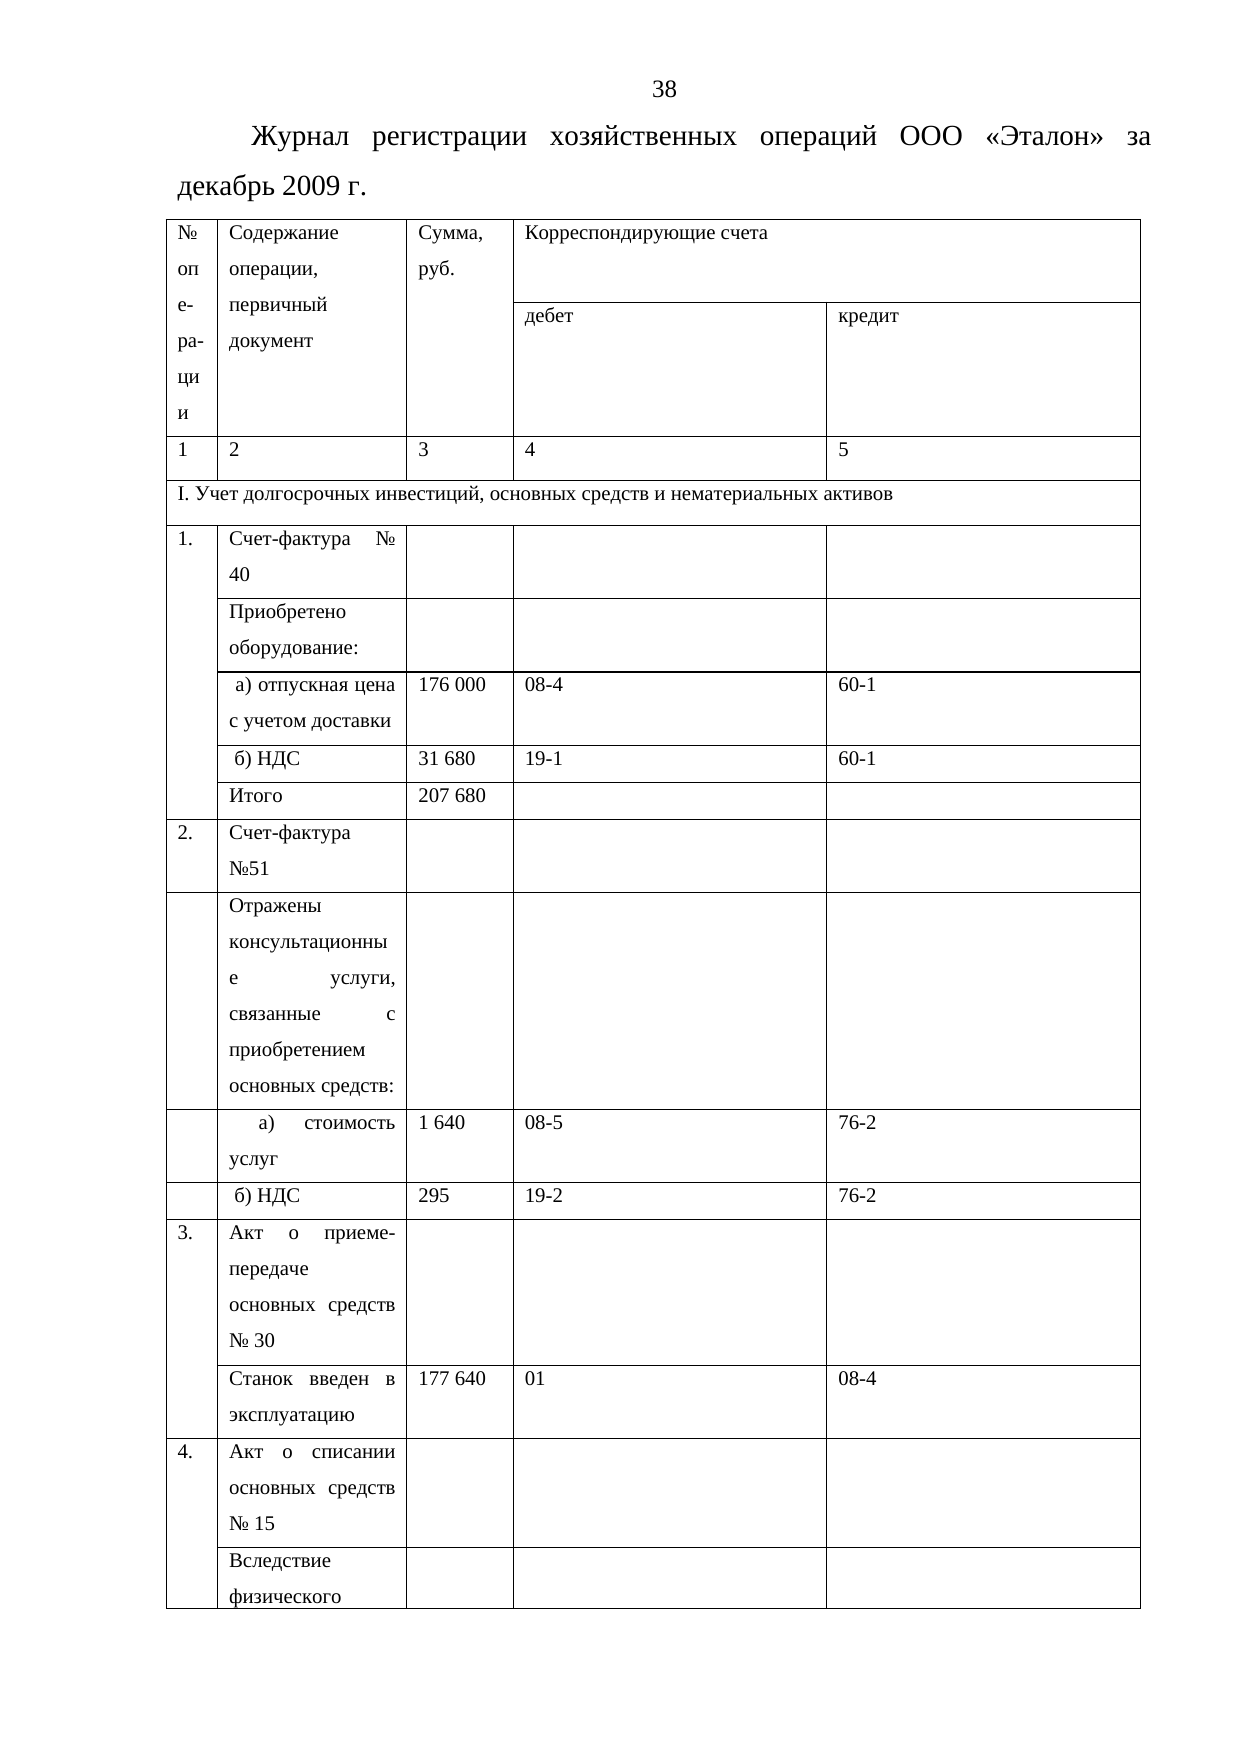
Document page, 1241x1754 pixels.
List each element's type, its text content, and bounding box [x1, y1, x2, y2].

table_cell 5 [827, 437, 1140, 480]
table_cell 19-1 [514, 746, 826, 782]
table_cell [514, 526, 826, 598]
table_cell 4 [514, 437, 826, 480]
table_cell 177 640 [407, 1366, 513, 1438]
table_cell [407, 599, 513, 671]
table_cell [827, 1220, 1140, 1364]
table_cell б) НДС [218, 746, 406, 782]
table_cell 08-4 [827, 1366, 1140, 1438]
table_cell Акт о списании основных средств № 15 [218, 1439, 406, 1547]
table_cell Отражены консультационные услуги, связанные с приобретением основных средств: [218, 893, 406, 1109]
table_cell I. Учет долгосрочных инвестиций, основных средств и нематериальных активов [167, 481, 1140, 525]
table_cell [514, 1220, 826, 1364]
table_cell 01 [514, 1366, 826, 1438]
table_cell Станок введен в эксплуатацию [218, 1366, 406, 1438]
table_cell [407, 1439, 513, 1547]
table_cell 2. [167, 820, 217, 892]
table_cell 08-4 [514, 673, 826, 744]
table_cell 08-5 [514, 1110, 826, 1182]
table_cell [407, 526, 513, 598]
table_cell 1. [167, 526, 217, 819]
table_cell 2 [218, 437, 406, 480]
table_cell [827, 599, 1140, 671]
table_cell б) НДС [218, 1183, 406, 1219]
table_cell Итого [218, 783, 406, 819]
table_cell [167, 1110, 217, 1182]
table_cell Приобретено оборудование: [218, 599, 406, 671]
table_cell [407, 820, 513, 892]
table_cell 4. [167, 1439, 217, 1608]
table_cell 1 [167, 437, 217, 480]
table_cell [827, 526, 1140, 598]
table_cell а) стоимость услуг [218, 1110, 406, 1182]
table_cell [827, 893, 1140, 1109]
table_header Корреспондирующие счета [514, 220, 1140, 302]
table_cell 60-1 [827, 673, 1140, 744]
table_cell [827, 820, 1140, 892]
table_cell 76-2 [827, 1183, 1140, 1219]
table_cell 76-2 [827, 1110, 1140, 1182]
table_cell дебет [514, 303, 826, 436]
table_cell 31 680 [407, 746, 513, 782]
table_header Сумма, руб. [407, 220, 513, 436]
table_header № опе-ра- ции [167, 220, 217, 436]
table_header Содержание операции, первичный документ [218, 220, 406, 436]
table_cell 3. [167, 1220, 217, 1438]
table_cell [407, 893, 513, 1109]
table_cell Акт о приеме-передаче основных средств № 30 [218, 1220, 406, 1364]
table_cell 176 000 [407, 673, 513, 744]
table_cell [218, 1548, 406, 1608]
table_cell [827, 1439, 1140, 1547]
table_cell [167, 893, 217, 1109]
table_cell [514, 783, 826, 819]
table_cell [514, 1439, 826, 1547]
table_cell 207 680 [407, 783, 513, 819]
table_cell [514, 893, 826, 1109]
table_cell Счет-фактура № 40 [218, 526, 406, 598]
table_cell Счет-фактура №51 [218, 820, 406, 892]
table_cell 19-2 [514, 1183, 826, 1219]
table_cell 295 [407, 1183, 513, 1219]
table_cell 3 [407, 437, 513, 480]
table_cell кредит [827, 303, 1140, 436]
table_cell [407, 1220, 513, 1364]
table_cell [827, 783, 1140, 819]
table_cell [514, 599, 826, 671]
table_cell [167, 1183, 217, 1219]
text Журнал регистрации хозяйственных операций ООО «Эталон» за декабрь 2009 г. [177, 118, 1152, 202]
table_cell 1 640 [407, 1110, 513, 1182]
table_cell [514, 1548, 826, 1608]
table_cell [514, 820, 826, 892]
table_cell а) отпускная цена с учетом доставки [218, 673, 406, 744]
table_cell [407, 1548, 513, 1608]
table_cell [827, 1548, 1140, 1608]
table_cell 60-1 [827, 746, 1140, 782]
